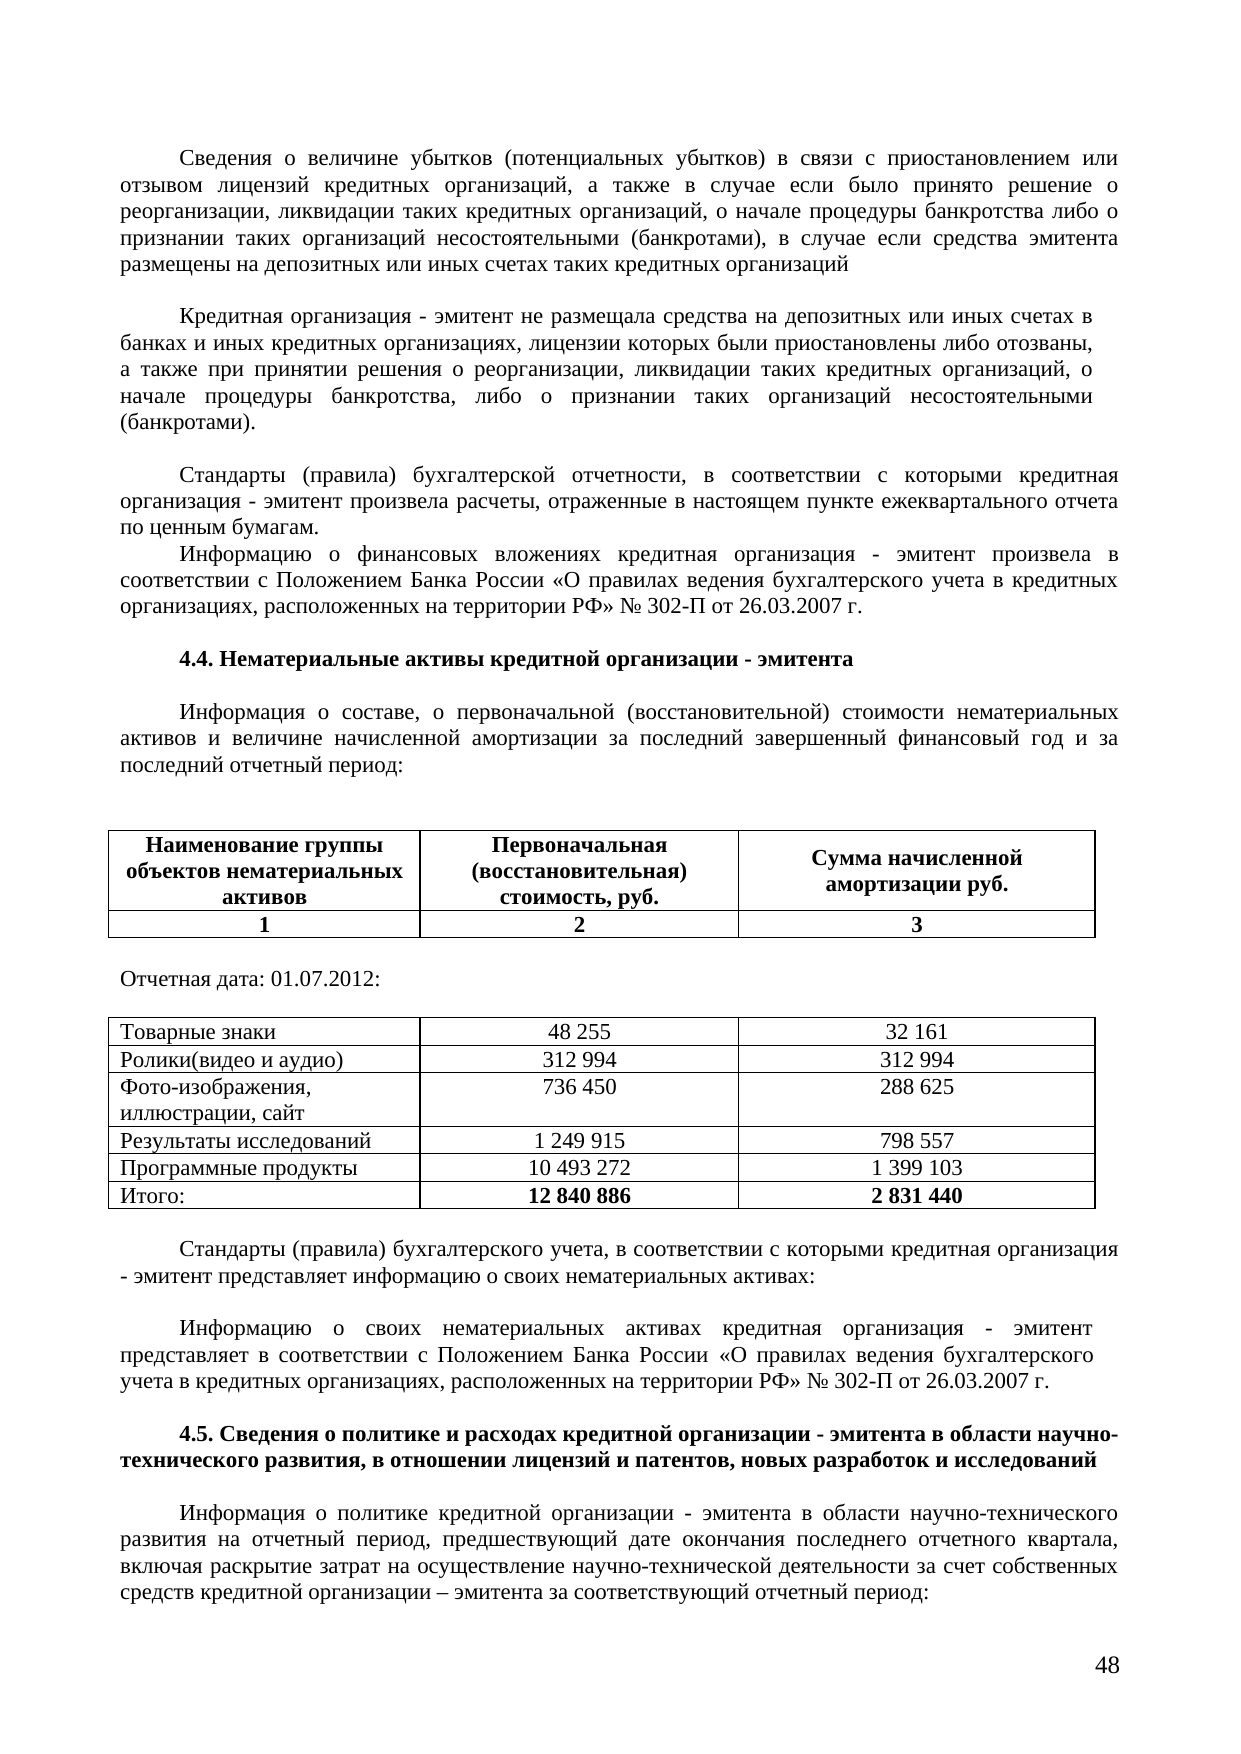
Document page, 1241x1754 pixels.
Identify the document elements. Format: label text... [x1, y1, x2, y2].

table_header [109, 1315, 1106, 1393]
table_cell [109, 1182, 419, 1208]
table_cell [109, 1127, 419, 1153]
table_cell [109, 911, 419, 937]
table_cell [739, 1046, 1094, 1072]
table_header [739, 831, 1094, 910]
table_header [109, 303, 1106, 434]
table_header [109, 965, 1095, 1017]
text Информация о составе, о первоначальной (восстановительной) стоимости нематериальных активов и величине начисленной амортизации за последний завершенный финансовый год и за последний отчетный период: [120, 698, 1120, 777]
text 4.5. Сведения о политике и расходах кредитной организации - эмитента в области научно-технического развития, в отношении лицензий и патентов, новых разработок и исследований [120, 1420, 1120, 1473]
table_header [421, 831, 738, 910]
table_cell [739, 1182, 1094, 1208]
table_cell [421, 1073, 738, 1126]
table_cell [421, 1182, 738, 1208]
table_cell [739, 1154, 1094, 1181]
text Стандарты (правила) бухгалтерской отчетности, в соответствии с которыми кредитная организация - эмитент произвела расчеты, отраженные в настоящем пункте ежеквартального отчета по ценным бумагам. [120, 461, 1120, 540]
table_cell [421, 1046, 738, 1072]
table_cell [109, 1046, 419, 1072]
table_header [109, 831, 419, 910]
text Стандарты (правила) бухгалтерского учета, в соответствии с которыми кредитная организация - эмитент представляет информацию о своих нематериальных активах: [120, 1235, 1120, 1288]
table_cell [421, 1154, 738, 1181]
text 4.4. Нематериальные активы кредитной организации - эмитента [120, 645, 1120, 672]
text Информацию о финансовых вложениях кредитная организация - эмитент произвела в соответствии с Положением Банка России «О правилах ведения бухгалтерского учета в кредитных организациях, расположенных на территории РФ» № 302-П от 26.03.2007 г. [120, 540, 1120, 619]
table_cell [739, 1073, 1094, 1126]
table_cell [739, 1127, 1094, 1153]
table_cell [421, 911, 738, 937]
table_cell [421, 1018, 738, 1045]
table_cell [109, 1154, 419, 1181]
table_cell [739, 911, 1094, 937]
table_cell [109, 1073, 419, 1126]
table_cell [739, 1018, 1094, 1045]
text Сведения о величине убытков (потенциальных убытков) в связи с приостановлением или отзывом лицензий кредитных организаций, а также в случае если было принято решение о реорганизации, ликвидации таких кредитных организаций, о начале процедуры банкротства либо о признании таких организаций несостоятельными (банкротами), в случае если средства эмитента размещены на депозитных или иных счетах таких кредитных организаций [120, 144, 1120, 276]
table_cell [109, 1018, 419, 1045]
text Информация о политике кредитной организации - эмитента в области научно-технического развития на отчетный период, предшествующий дате окончания последнего отчетного квартала, включая раскрытие затрат на осуществление научно-технической деятельности за счет собственных средств кредитной организации – эмитента за соответствующий отчетный период: [120, 1499, 1120, 1604]
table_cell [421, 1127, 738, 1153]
